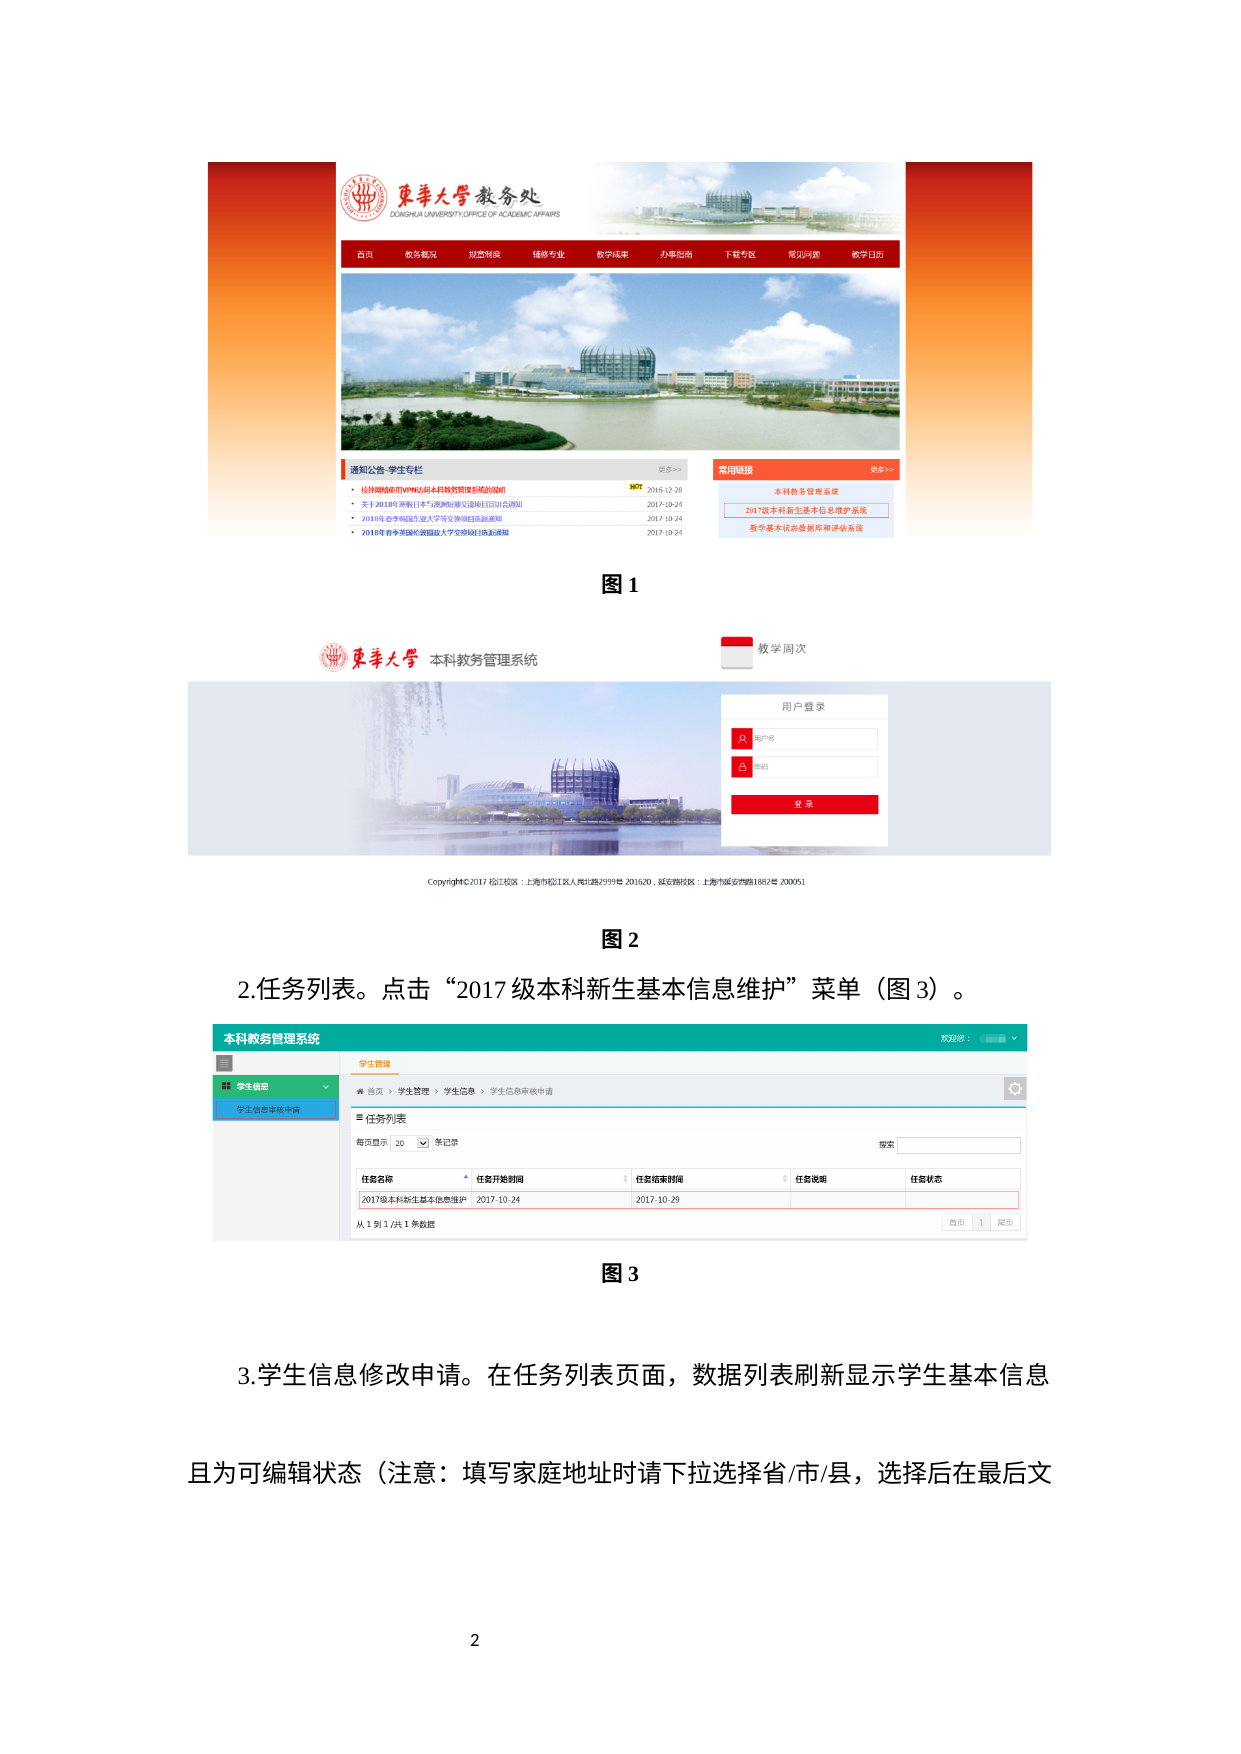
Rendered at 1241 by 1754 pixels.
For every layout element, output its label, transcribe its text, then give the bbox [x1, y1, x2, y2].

text 图3 [187, 1256, 1053, 1288]
text 图2 [187, 922, 1053, 954]
picture [212, 1024, 1028, 1241]
text 图1 [187, 567, 1053, 599]
picture [187, 614, 1051, 895]
text 2.任务列表。点击“2017级本科新生基本信息维护”菜单（图3）。 [187, 970, 1053, 1006]
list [187, 1341, 1053, 1504]
picture [207, 162, 1033, 538]
